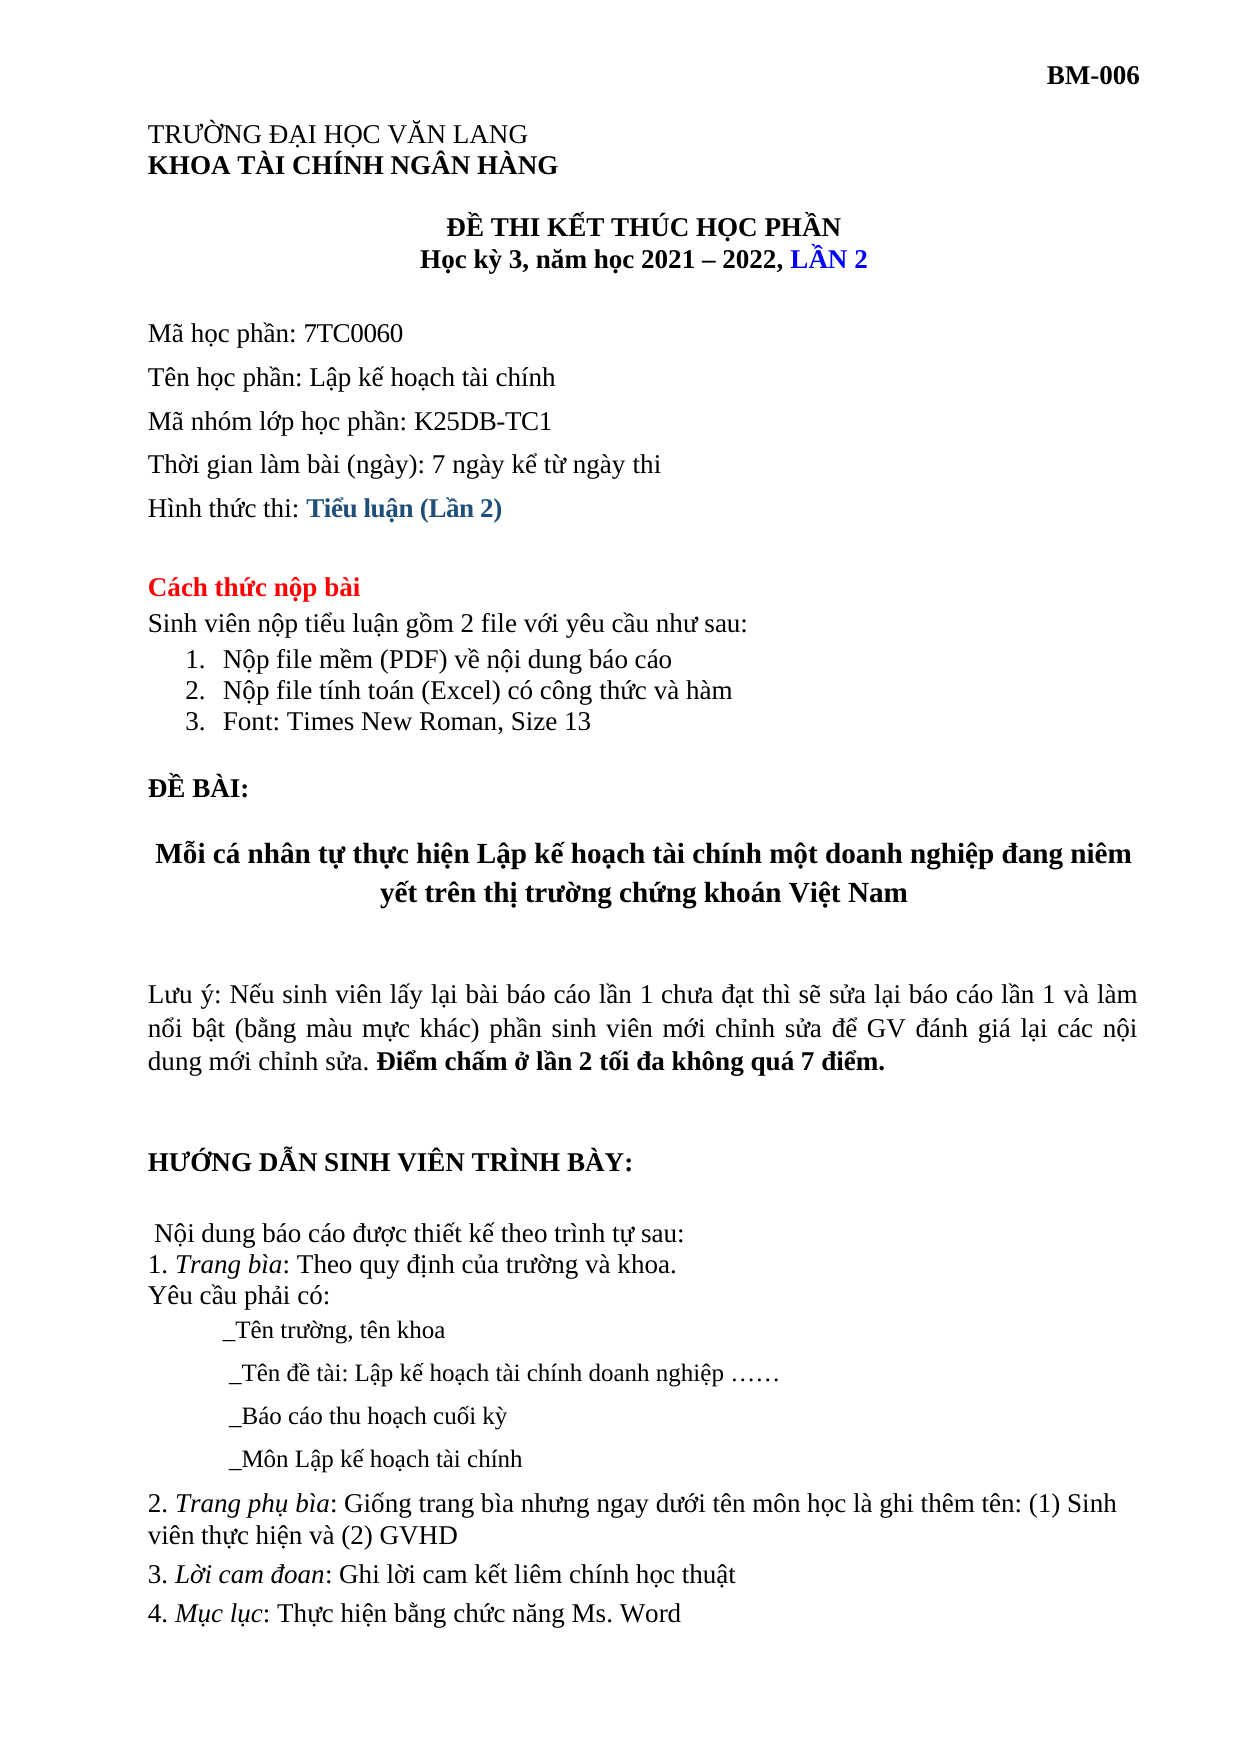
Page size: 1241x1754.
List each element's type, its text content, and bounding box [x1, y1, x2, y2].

text 1. Trang bìa: Theo quy định của trường và khoa. [148, 1248, 1140, 1279]
text _Tên trường, tên khoa [223, 1315, 1140, 1344]
text Nội dung báo cáo được thiết kế theo trình tự sau: [148, 1217, 1140, 1248]
text _Báo cáo thu hoạch cuối kỳ [223, 1401, 1140, 1430]
text 4. Mục lục: Thực hiện bằng chức năng Ms. Word [148, 1597, 1140, 1629]
text Hình thức thi: Tiểu luận (Lần 2) [148, 492, 1140, 523]
text Lưu ý: Nếu sinh viên lấy lại bài báo cáo lần 1 chưa đạt thì sẽ sửa lại báo cáo lần 1 và làm nổi bật (bằng màu mực khác) phần sinh viên mới chỉnh sửa để GV đánh giá lại các nội dung mới chỉnh sửa. Điểm chấm ở lần 2 tối đa không quá 7 điểm. [148, 978, 1140, 1076]
text Cách thức nộp bài [148, 571, 1140, 603]
list Font: Times New Roman, Size 13 [185, 705, 1140, 736]
text 3. Lời cam đoan: Ghi lời cam kết liêm chính học thuật [148, 1558, 1140, 1589]
text Mã nhóm lớp học phần: K25DB-TC1 [148, 405, 1140, 436]
text ĐỀ BÀI: [148, 772, 1140, 803]
text Mã học phần: 7TC0060 [148, 317, 1140, 349]
text Sinh viên nộp tiểu luận gồm 2 file với yêu cầu như sau: [148, 607, 1140, 638]
text Yêu cầu phải có: [148, 1279, 1140, 1311]
text ĐỀ THI KẾT THÚC HỌC PHẦN [148, 212, 1140, 243]
text TRƯỜNG ĐẠI HỌC VĂN LANG [148, 118, 1140, 149]
text KHOA TÀI CHÍNH NGÂN HÀNG [148, 149, 1140, 180]
text HƯỚNG DẪN SINH VIÊN TRÌNH BÀY: [148, 1146, 1140, 1177]
text Mỗi cá nhân tự thực hiện Lập kế hoạch tài chính một doanh nghiệp đang niêm yết trên thị trường chứng khoán Việt Nam [148, 837, 1140, 909]
text 2. Trang phụ bìa: Giống trang bìa nhưng ngay dưới tên môn học là ghi thêm tên: (1) Sinh viên thực hiện và (2) GVHD [148, 1488, 1140, 1550]
list Nộp file tính toán (Excel) có công thức và hàm [185, 674, 1140, 705]
text Thời gian làm bài (ngày): 7 ngày kể từ ngày thi [148, 448, 1140, 479]
text _Tên đề tài: Lập kế hoạch tài chính doanh nghiệp …… [223, 1358, 1140, 1387]
text Tên học phần: Lập kế hoạch tài chính [148, 361, 1140, 392]
text _Môn Lập kế hoạch tài chính [223, 1444, 1140, 1473]
text Học kỳ 3, năm học 2021 – 2022, LẦN 2 [148, 243, 1140, 274]
list Nộp file mềm (PDF) về nội dung báo cáo [185, 643, 1140, 674]
